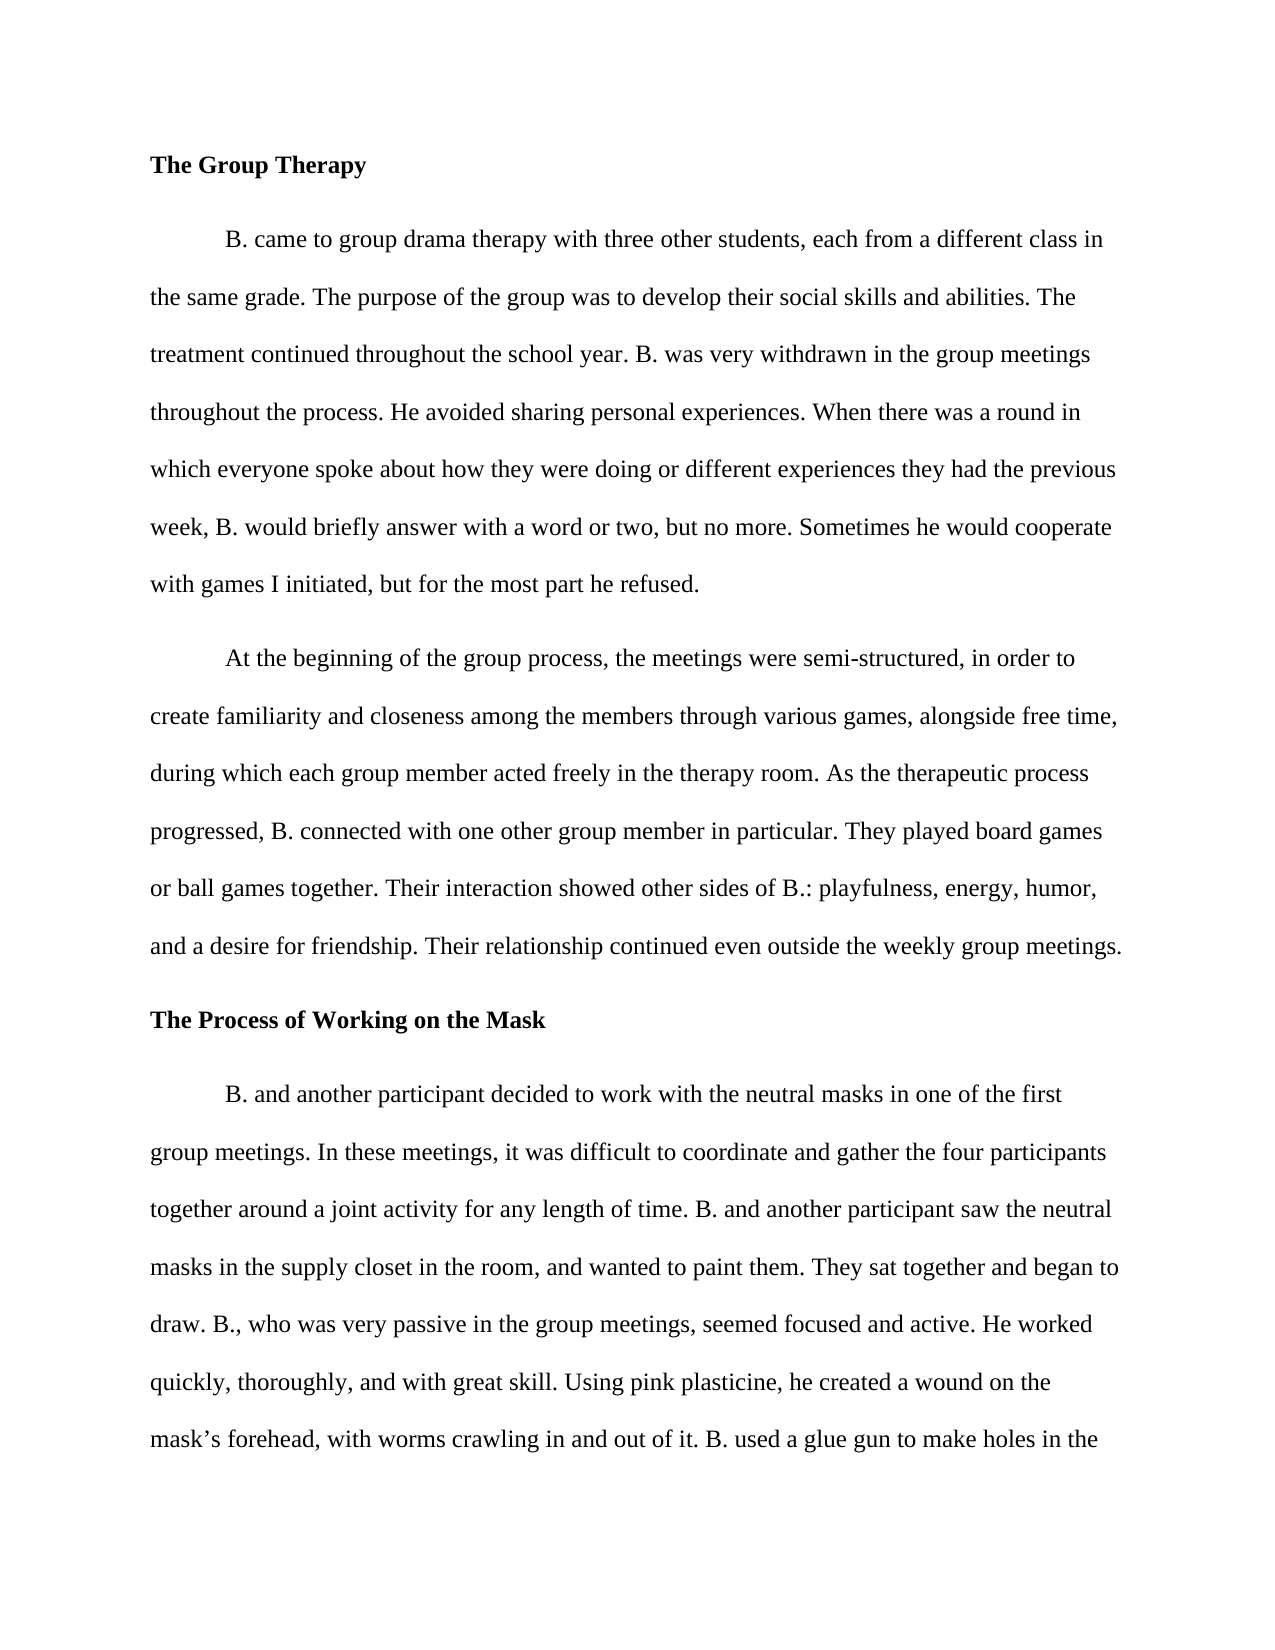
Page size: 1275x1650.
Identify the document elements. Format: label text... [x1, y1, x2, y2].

text B. came to group drama therapy with three other students, each from a different class in the same grade. The purpose of the group was to develop their social skills and abilities. The treatment continued throughout the school year. B. was very withdrawn in the group meetings throughout the process. He avoided sharing personal experiences. When there was a round in which everyone spoke about how they were doing or different experiences they had the previous week, B. would briefly answer with a word or two, but no more. Sometimes he would cooperate with games I initiated, but for the most part he refused. [150, 224, 1125, 598]
text The Process of Working on the Mask [150, 1005, 1125, 1034]
text At the beginning of the group process, the meetings were semi-structured, in order to create familiarity and closeness among the members through various games, alongside free time, during which each group member acted freely in the therapy room. As the therapeutic process progressed, B. connected with one other group member in particular. They played board games or ball games together. Their interaction showed other sides of B.: playfulness, energy, humor, and a desire for friendship. Their relationship continued even outside the weekly group meetings. [150, 643, 1125, 959]
text The Group Therapy [150, 150, 1125, 179]
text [150, 1079, 1125, 1453]
